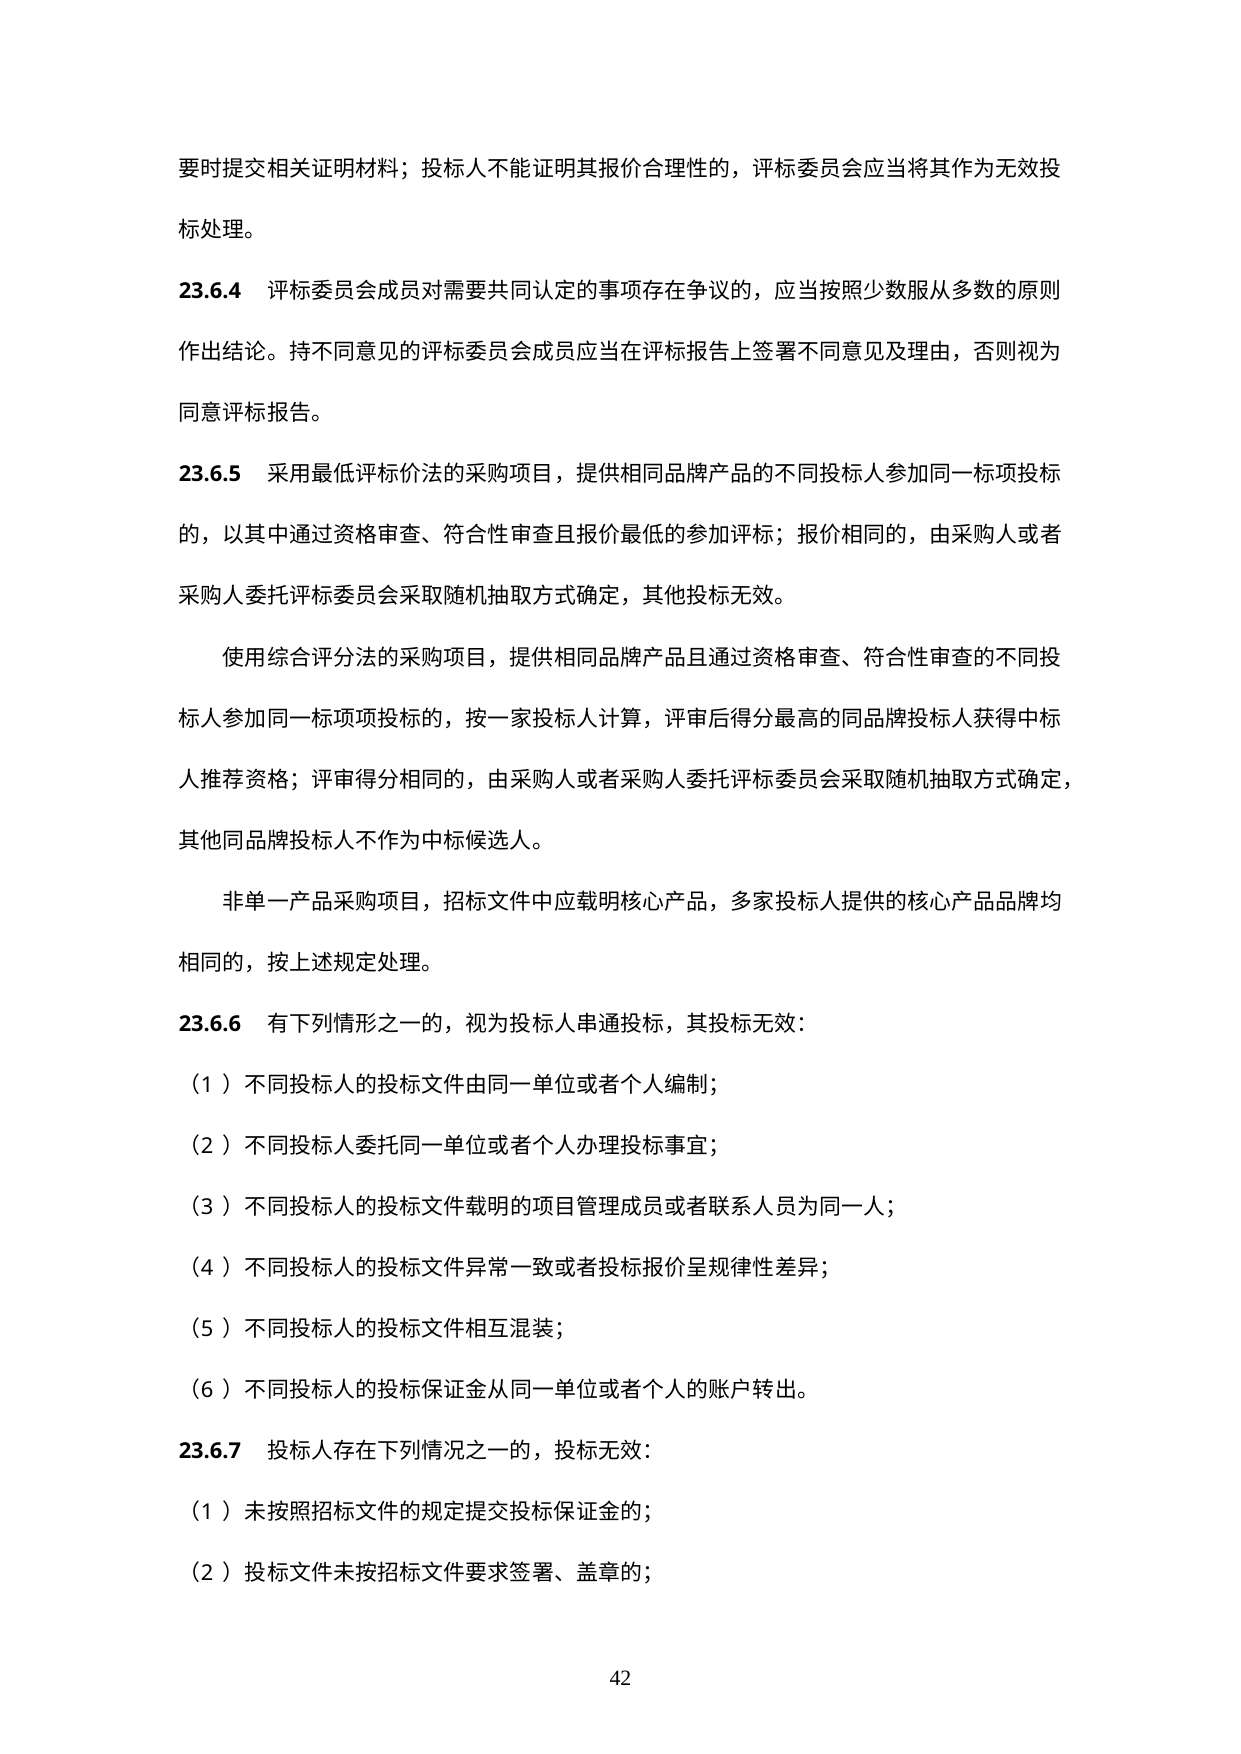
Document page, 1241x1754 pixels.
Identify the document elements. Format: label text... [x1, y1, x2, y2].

text （6）不同投标人的投标保证金从同一单位或者个人的账户转出。 [178, 1357, 1062, 1418]
text 23.6.6 有下列情形之一的，视为投标人串通投标，其投标无效： [178, 991, 1062, 1052]
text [178, 136, 1062, 258]
text （2）不同投标人委托同一单位或者个人办理投标事宜； [178, 1113, 1062, 1174]
text （1）不同投标人的投标文件由同一单位或者个人编制； [178, 1052, 1062, 1113]
text （2）投标文件未按招标文件要求签署、盖章的； [178, 1540, 1062, 1601]
text （1）未按照招标文件的规定提交投标保证金的； [178, 1479, 1062, 1540]
text 非单一产品采购项目，招标文件中应载明核心产品，多家投标人提供的核心产品品牌均相同的，按上述规定处理。 [178, 869, 1062, 991]
text 使用综合评分法的采购项目，提供相同品牌产品且通过资格审查、符合性审查的不同投标人参加同一标项项投标的，按一家投标人计算，评审后得分最高的同品牌投标人获得中标人推荐资格；评审得分相同的，由采购人或者采购人委托评标委员会采取随机抽取方式确定，其他同品牌投标人不作为中标候选人。 [178, 625, 1062, 869]
text 23.6.5 采用最低评标价法的采购项目，提供相同品牌产品的不同投标人参加同一标项投标的，以其中通过资格审查、符合性审查且报价最低的参加评标；报价相同的，由采购人或者采购人委托评标委员会采取随机抽取方式确定，其他投标无效。 [178, 442, 1062, 625]
text （3）不同投标人的投标文件载明的项目管理成员或者联系人员为同一人； [178, 1174, 1062, 1235]
text 23.6.4 评标委员会成员对需要共同认定的事项存在争议的，应当按照少数服从多数的原则作出结论。持不同意见的评标委员会成员应当在评标报告上签署不同意见及理由，否则视为同意评标报告。 [178, 258, 1062, 442]
text （4）不同投标人的投标文件异常一致或者投标报价呈规律性差异； [178, 1235, 1062, 1296]
text （5）不同投标人的投标文件相互混装； [178, 1296, 1062, 1357]
text 23.6.7 投标人存在下列情况之一的，投标无效： [178, 1418, 1062, 1479]
